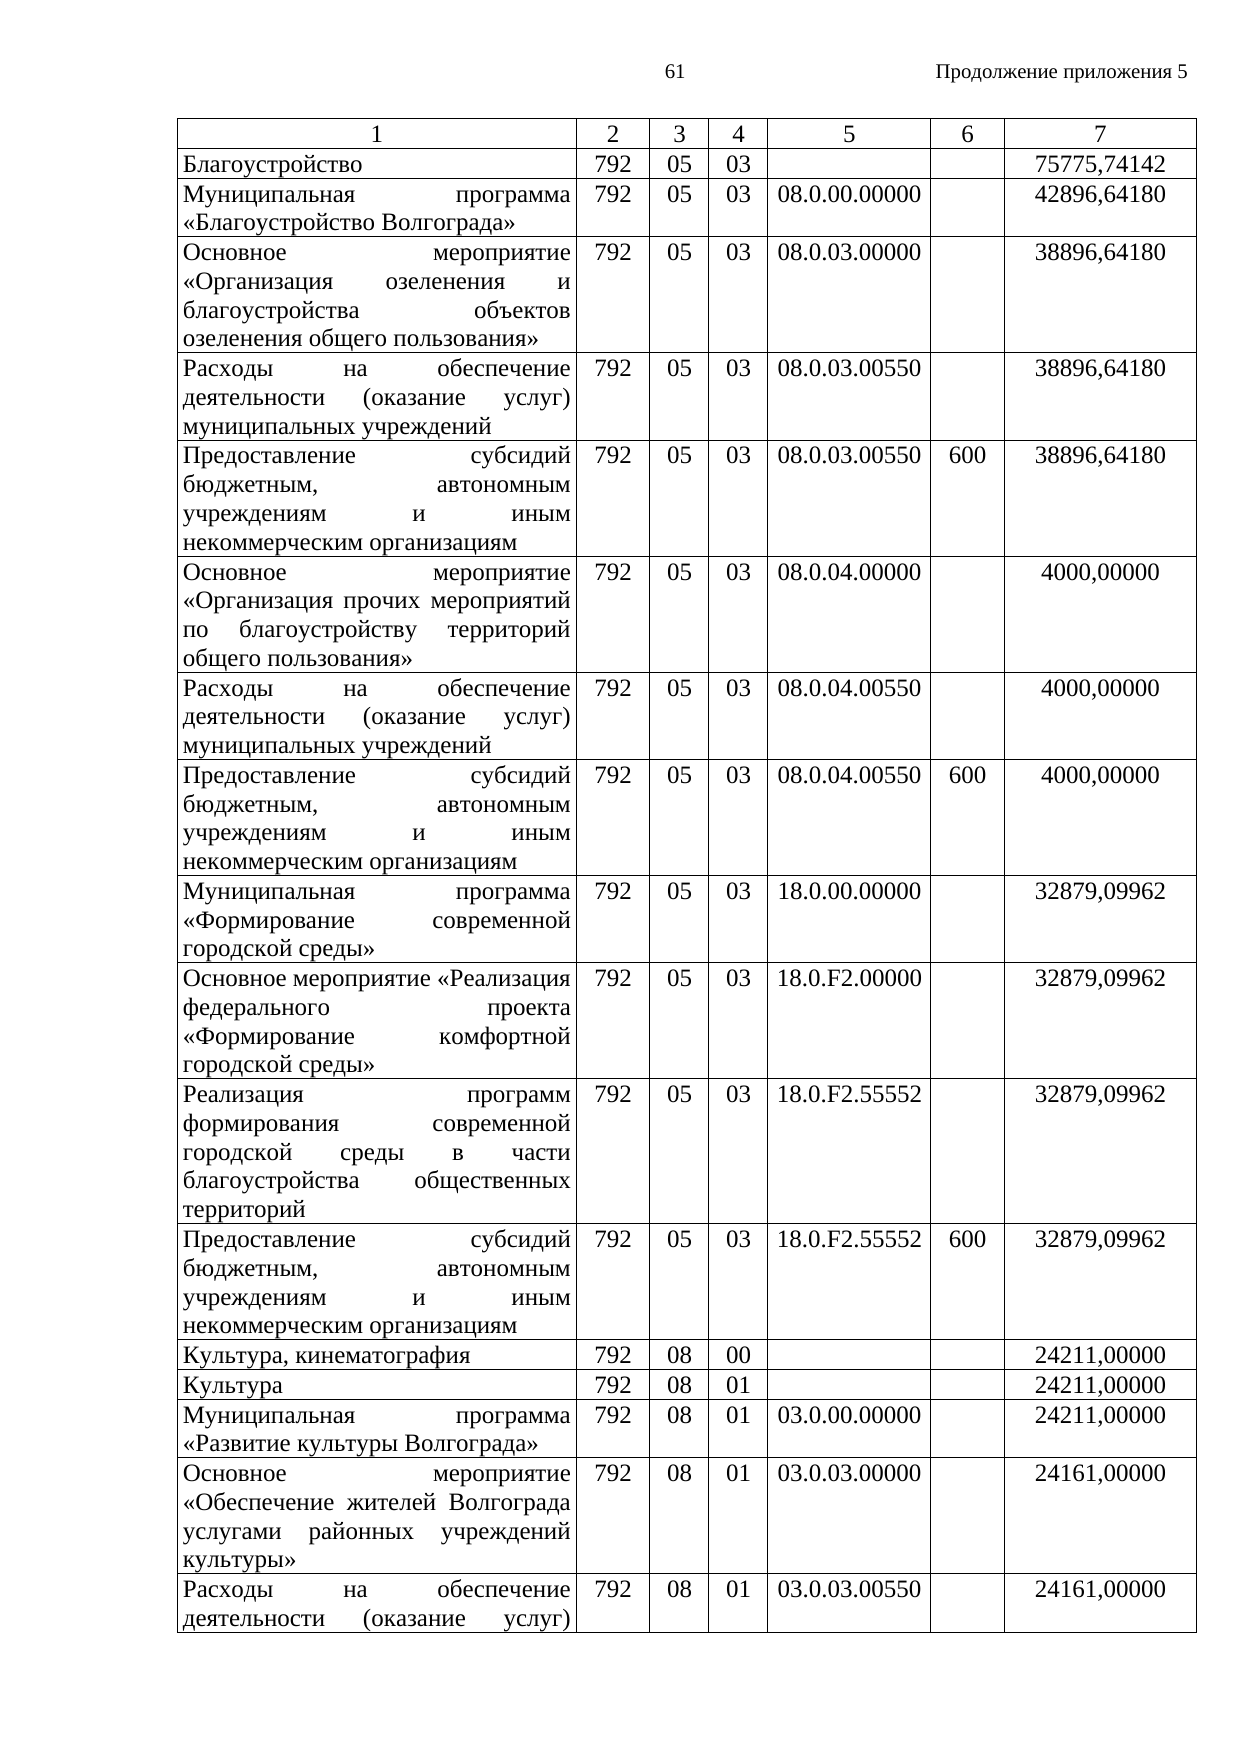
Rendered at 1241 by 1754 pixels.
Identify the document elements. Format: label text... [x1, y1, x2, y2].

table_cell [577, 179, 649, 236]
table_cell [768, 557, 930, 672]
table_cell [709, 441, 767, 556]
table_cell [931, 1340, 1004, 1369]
table_header 7 [1005, 119, 1196, 148]
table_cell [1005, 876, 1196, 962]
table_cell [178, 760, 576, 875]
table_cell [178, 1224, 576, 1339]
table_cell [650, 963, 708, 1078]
table_header 3 [650, 119, 708, 148]
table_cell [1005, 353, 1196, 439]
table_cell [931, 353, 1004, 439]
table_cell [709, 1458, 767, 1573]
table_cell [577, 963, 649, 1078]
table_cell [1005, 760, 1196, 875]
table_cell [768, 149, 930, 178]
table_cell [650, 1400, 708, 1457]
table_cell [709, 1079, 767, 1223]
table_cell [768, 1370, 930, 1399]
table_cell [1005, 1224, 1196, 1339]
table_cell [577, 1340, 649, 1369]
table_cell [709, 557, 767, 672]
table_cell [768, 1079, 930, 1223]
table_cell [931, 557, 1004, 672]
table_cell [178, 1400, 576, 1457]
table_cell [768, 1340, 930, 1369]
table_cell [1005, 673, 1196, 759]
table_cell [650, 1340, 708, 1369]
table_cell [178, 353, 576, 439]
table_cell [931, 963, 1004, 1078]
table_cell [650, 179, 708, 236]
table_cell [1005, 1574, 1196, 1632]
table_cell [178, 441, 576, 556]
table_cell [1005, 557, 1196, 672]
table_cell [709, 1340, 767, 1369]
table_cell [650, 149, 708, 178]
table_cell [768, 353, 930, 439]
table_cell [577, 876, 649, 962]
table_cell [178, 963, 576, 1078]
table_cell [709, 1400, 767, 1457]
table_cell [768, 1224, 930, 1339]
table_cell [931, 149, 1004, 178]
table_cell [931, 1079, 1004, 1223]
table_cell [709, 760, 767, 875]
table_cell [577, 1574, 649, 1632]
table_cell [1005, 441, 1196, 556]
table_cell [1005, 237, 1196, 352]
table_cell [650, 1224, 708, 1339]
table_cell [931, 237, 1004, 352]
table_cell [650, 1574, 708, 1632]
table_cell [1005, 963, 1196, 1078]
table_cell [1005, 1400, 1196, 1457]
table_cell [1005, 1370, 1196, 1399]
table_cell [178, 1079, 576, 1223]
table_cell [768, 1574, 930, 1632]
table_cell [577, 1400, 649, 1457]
table_header 4 [709, 119, 767, 148]
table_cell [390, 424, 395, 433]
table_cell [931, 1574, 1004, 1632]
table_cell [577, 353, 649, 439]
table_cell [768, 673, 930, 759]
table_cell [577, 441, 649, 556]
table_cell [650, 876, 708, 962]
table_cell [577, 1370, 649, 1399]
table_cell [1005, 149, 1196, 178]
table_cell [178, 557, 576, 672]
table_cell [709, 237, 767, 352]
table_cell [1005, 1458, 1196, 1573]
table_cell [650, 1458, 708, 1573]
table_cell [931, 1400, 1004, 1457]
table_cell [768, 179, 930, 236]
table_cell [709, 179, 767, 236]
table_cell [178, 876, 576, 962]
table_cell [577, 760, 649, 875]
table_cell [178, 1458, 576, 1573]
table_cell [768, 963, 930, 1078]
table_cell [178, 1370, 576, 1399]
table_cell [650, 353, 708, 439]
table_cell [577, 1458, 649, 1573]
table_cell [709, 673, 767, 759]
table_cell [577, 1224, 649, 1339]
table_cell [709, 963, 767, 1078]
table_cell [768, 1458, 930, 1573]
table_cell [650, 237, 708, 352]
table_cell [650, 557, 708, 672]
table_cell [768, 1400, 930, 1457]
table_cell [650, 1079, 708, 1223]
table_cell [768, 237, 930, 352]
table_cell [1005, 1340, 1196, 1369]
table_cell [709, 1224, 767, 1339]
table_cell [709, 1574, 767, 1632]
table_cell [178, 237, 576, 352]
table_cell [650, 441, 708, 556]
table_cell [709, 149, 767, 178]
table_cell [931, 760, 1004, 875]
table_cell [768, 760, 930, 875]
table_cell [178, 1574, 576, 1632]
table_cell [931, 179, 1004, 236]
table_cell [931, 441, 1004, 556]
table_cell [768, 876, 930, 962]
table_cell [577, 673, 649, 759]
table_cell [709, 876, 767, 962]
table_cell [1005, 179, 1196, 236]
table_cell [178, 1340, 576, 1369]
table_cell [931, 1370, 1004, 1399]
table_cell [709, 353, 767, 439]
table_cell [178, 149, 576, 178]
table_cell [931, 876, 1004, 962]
table_header 1 [178, 119, 576, 148]
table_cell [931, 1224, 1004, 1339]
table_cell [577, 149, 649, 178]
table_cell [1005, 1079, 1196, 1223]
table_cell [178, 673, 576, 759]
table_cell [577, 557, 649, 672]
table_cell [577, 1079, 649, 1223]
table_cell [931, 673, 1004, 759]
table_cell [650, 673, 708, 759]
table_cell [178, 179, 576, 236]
table_header 2 [577, 119, 649, 148]
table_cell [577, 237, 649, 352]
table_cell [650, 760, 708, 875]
table_header 5 [768, 119, 930, 148]
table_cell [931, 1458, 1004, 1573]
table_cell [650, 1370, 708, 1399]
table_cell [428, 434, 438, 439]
table_header 6 [931, 119, 1004, 148]
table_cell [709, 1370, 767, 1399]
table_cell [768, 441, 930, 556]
